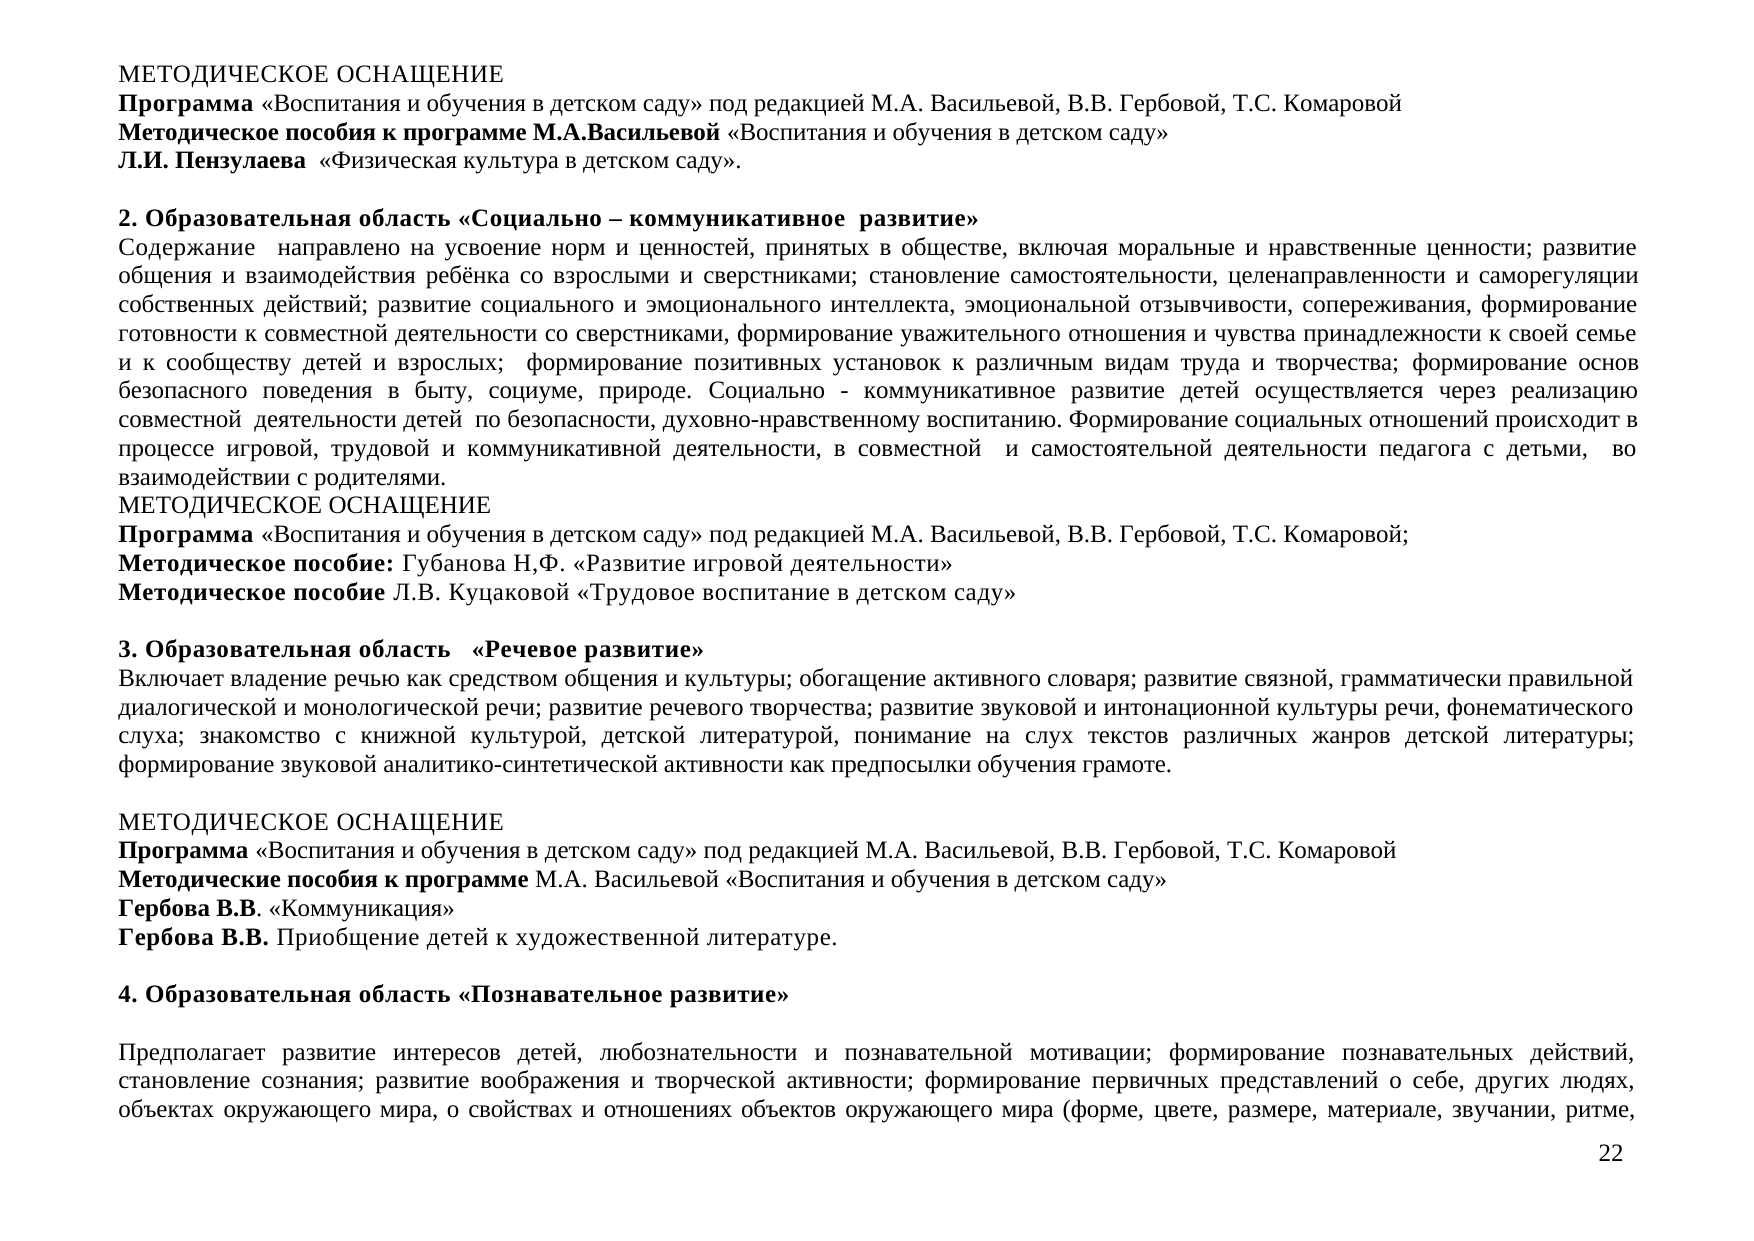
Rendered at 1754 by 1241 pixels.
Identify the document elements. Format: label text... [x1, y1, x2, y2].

text Л.И. Пензулаева «Физическая культура в детском саду». [118, 145, 1636, 174]
text 2. Образовательная область «Социально – коммуникативное развитие» [118, 203, 1636, 232]
text 4. Образовательная область «Познавательное развитие» [118, 979, 1636, 1008]
text Методические пособия к программе М.А. Васильевой «Воспитания и обучения в детском саду» [118, 864, 1636, 893]
text Гербова В.В. Приобщение детей к художественной литературе. [118, 922, 1636, 950]
text 3. Образовательная область «Речевое развитие» [118, 634, 1636, 663]
text МЕТОДИЧЕСКОЕ ОСНАЩЕНИЕ [118, 807, 1636, 835]
text Программа «Воспитания и обучения в детском саду» под редакцией М.А. Васильевой, В.В. Гербовой, Т.С. Комаровой [118, 835, 1636, 864]
text Гербова В.В. «Коммуникация» [118, 893, 1636, 922]
text МЕТОДИЧЕСКОЕ ОСНАЩЕНИЕ [118, 490, 1636, 519]
text Включает владение речью как средством общения и культуры; обогащение активного словаря; развитие связной, грамматически правильной диалогической и монологической речи; развитие речевого творчества; развитие звуковой и интонационной культуры речи, фонематического слуха; знакомство с книжной культурой, детской литературой, понимание на слух текстов различных жанров детской литературы; формирование звуковой аналитико-синтетической активности как предпосылки обучения грамоте. [118, 663, 1636, 778]
text Содержание направлено на усвоение норм и ценностей, принятых в обществе, включая моральные и нравственные ценности; развитие общения и взаимодействия ребёнка со взрослыми и сверстниками; становление самостоятельности, целенаправленности и саморегуляции собственных действий; развитие социального и эмоционального интеллекта, эмоциональной отзывчивости, сопереживания, формирование готовности к совместной деятельности со сверстниками, формирование уважительного отношения и чувства принадлежности к своей семье и к сообществу детей и взрослых; формирование позитивных установок к различным видам труда и творчества; формирование основ безопасного поведения в быту, социуме, природе. Социально - коммуникативное развитие детей осуществляется через реализацию совместной деятельности детей по безопасности, духовно-нравственному воспитанию. Формирование социальных отношений происходит в процессе игровой, трудовой и коммуникативной деятельности, в совместной и самостоятельной деятельности педагога с детьми, во взаимодействии с родителями. [118, 232, 1639, 490]
text Методическое пособие Л.В. Куцаковой «Трудовое воспитание в детском саду» [118, 577, 1636, 605]
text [118, 1037, 1636, 1123]
text Методическое пособия к программе М.А.Васильевой «Воспитания и обучения в детском саду» [118, 117, 1636, 145]
text МЕТОДИЧЕСКОЕ ОСНАЩЕНИЕ [118, 59, 1636, 88]
text Программа «Воспитания и обучения в детском саду» под редакцией М.А. Васильевой, В.В. Гербовой, Т.С. Комаровой; [118, 519, 1636, 548]
text Методическое пособие: Губанова Н,Ф. «Развитие игровой деятельности» [118, 548, 1636, 577]
text Программа «Воспитания и обучения в детском саду» под редакцией М.А. Васильевой, В.В. Гербовой, Т.С. Комаровой [118, 88, 1636, 117]
